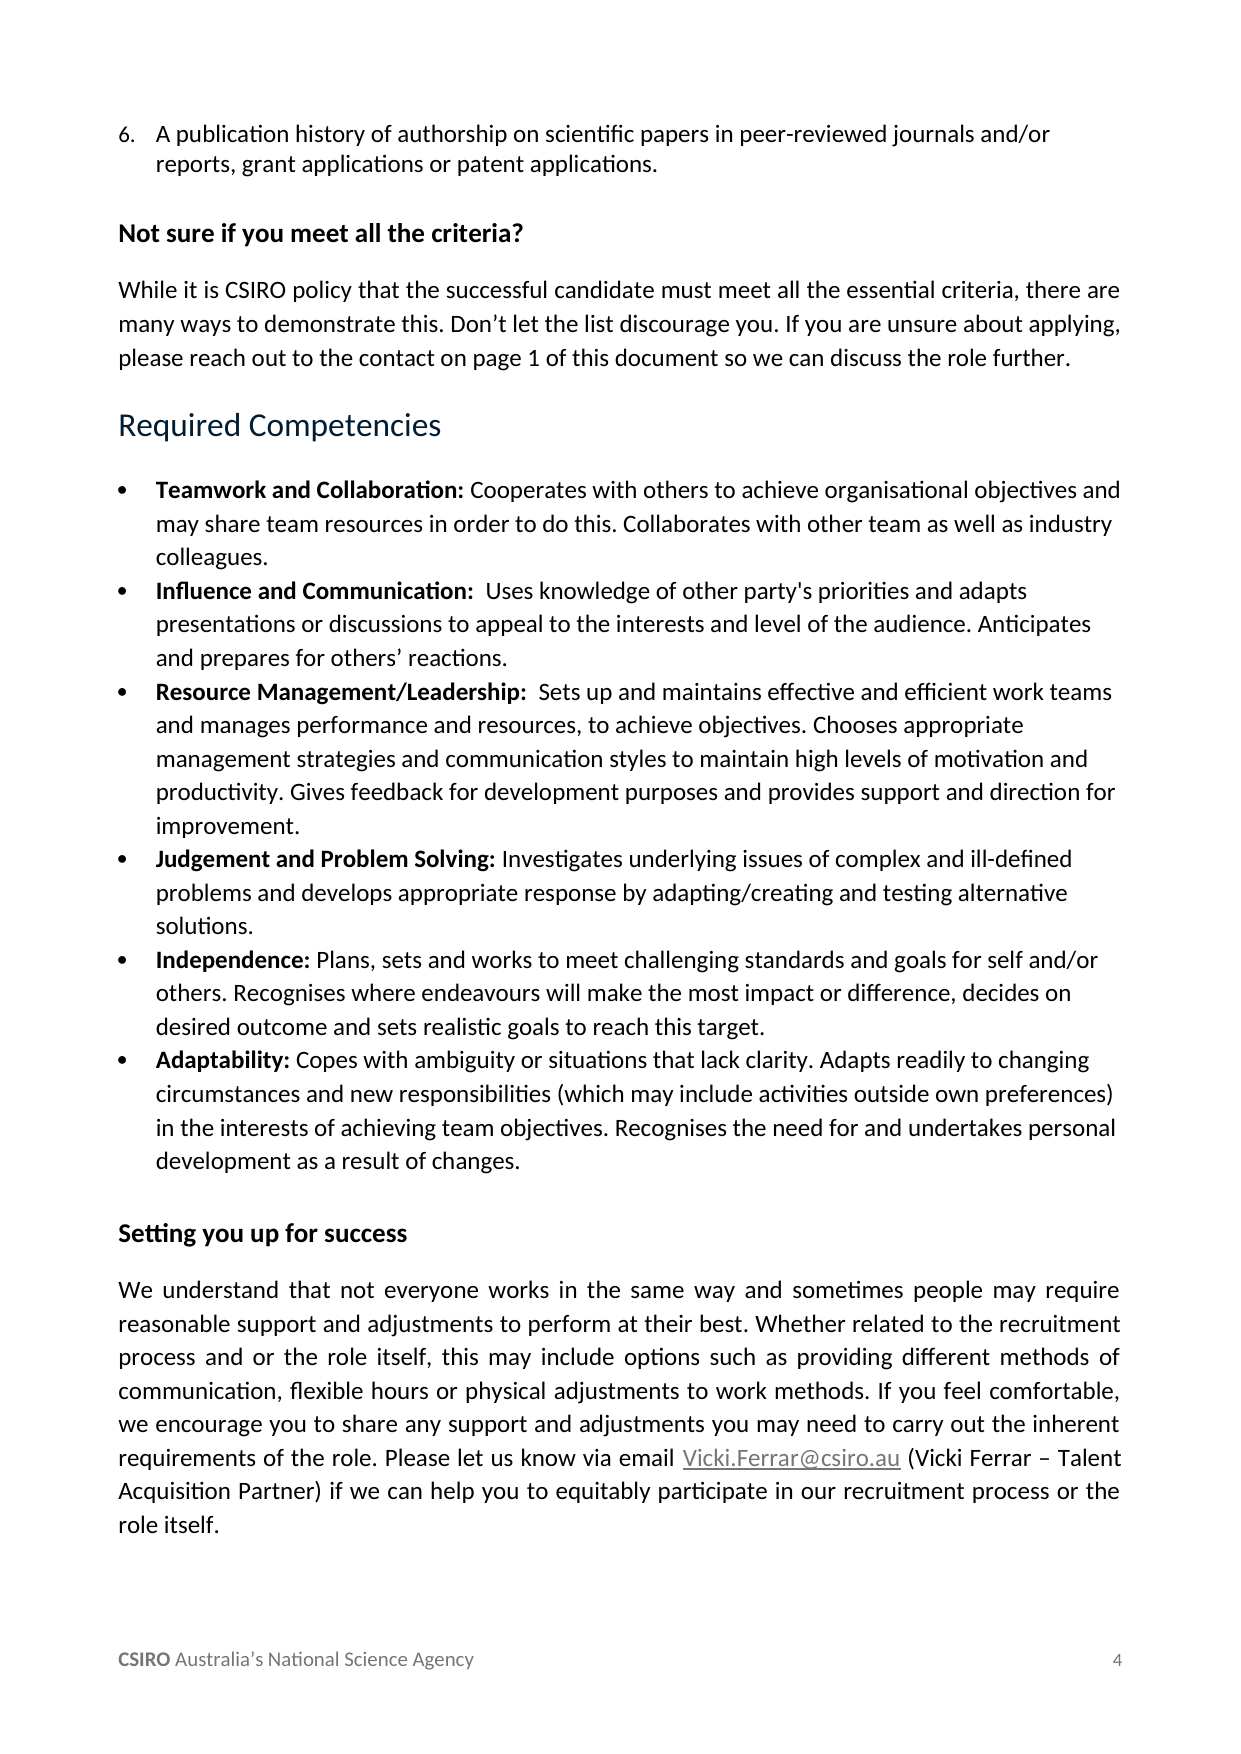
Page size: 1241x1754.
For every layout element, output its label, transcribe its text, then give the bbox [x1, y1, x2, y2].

list A publication history of authorship on scientific papers in peer-reviewed journals and/or reports, grant applications or patent applications. [118, 118, 1122, 179]
subtitle Setting you up for success [118, 1216, 1122, 1249]
subtitle Not sure if you meet all the criteria? [118, 217, 1122, 250]
text While it is CSIRO policy that the successful candidate must meet all the essential criteria, there are many ways to demonstrate this. Don’t let the list discourage you. If you are unsure about applying, please reach out to the contact on page 1 of this document so we can discuss the role further. [118, 275, 1122, 372]
text We understand that not everyone works in the same way and sometimes people may require reasonable support and adjustments to perform at their best. Whether related to the recruitment process and or the role itself, this may include options such as providing different methods of communication, flexible hours or physical adjustments to work methods. If you feel comfortable, we encourage you to share any support and adjustments you may need to carry out the inherent requirements of the role. Please let us know via email Vicki.Ferrar@csiro.au (Vicki Ferrar – Talent Acquisition Partner) if we can help you to equitably participate in our recruitment process or the role itself. [118, 1274, 1122, 1539]
